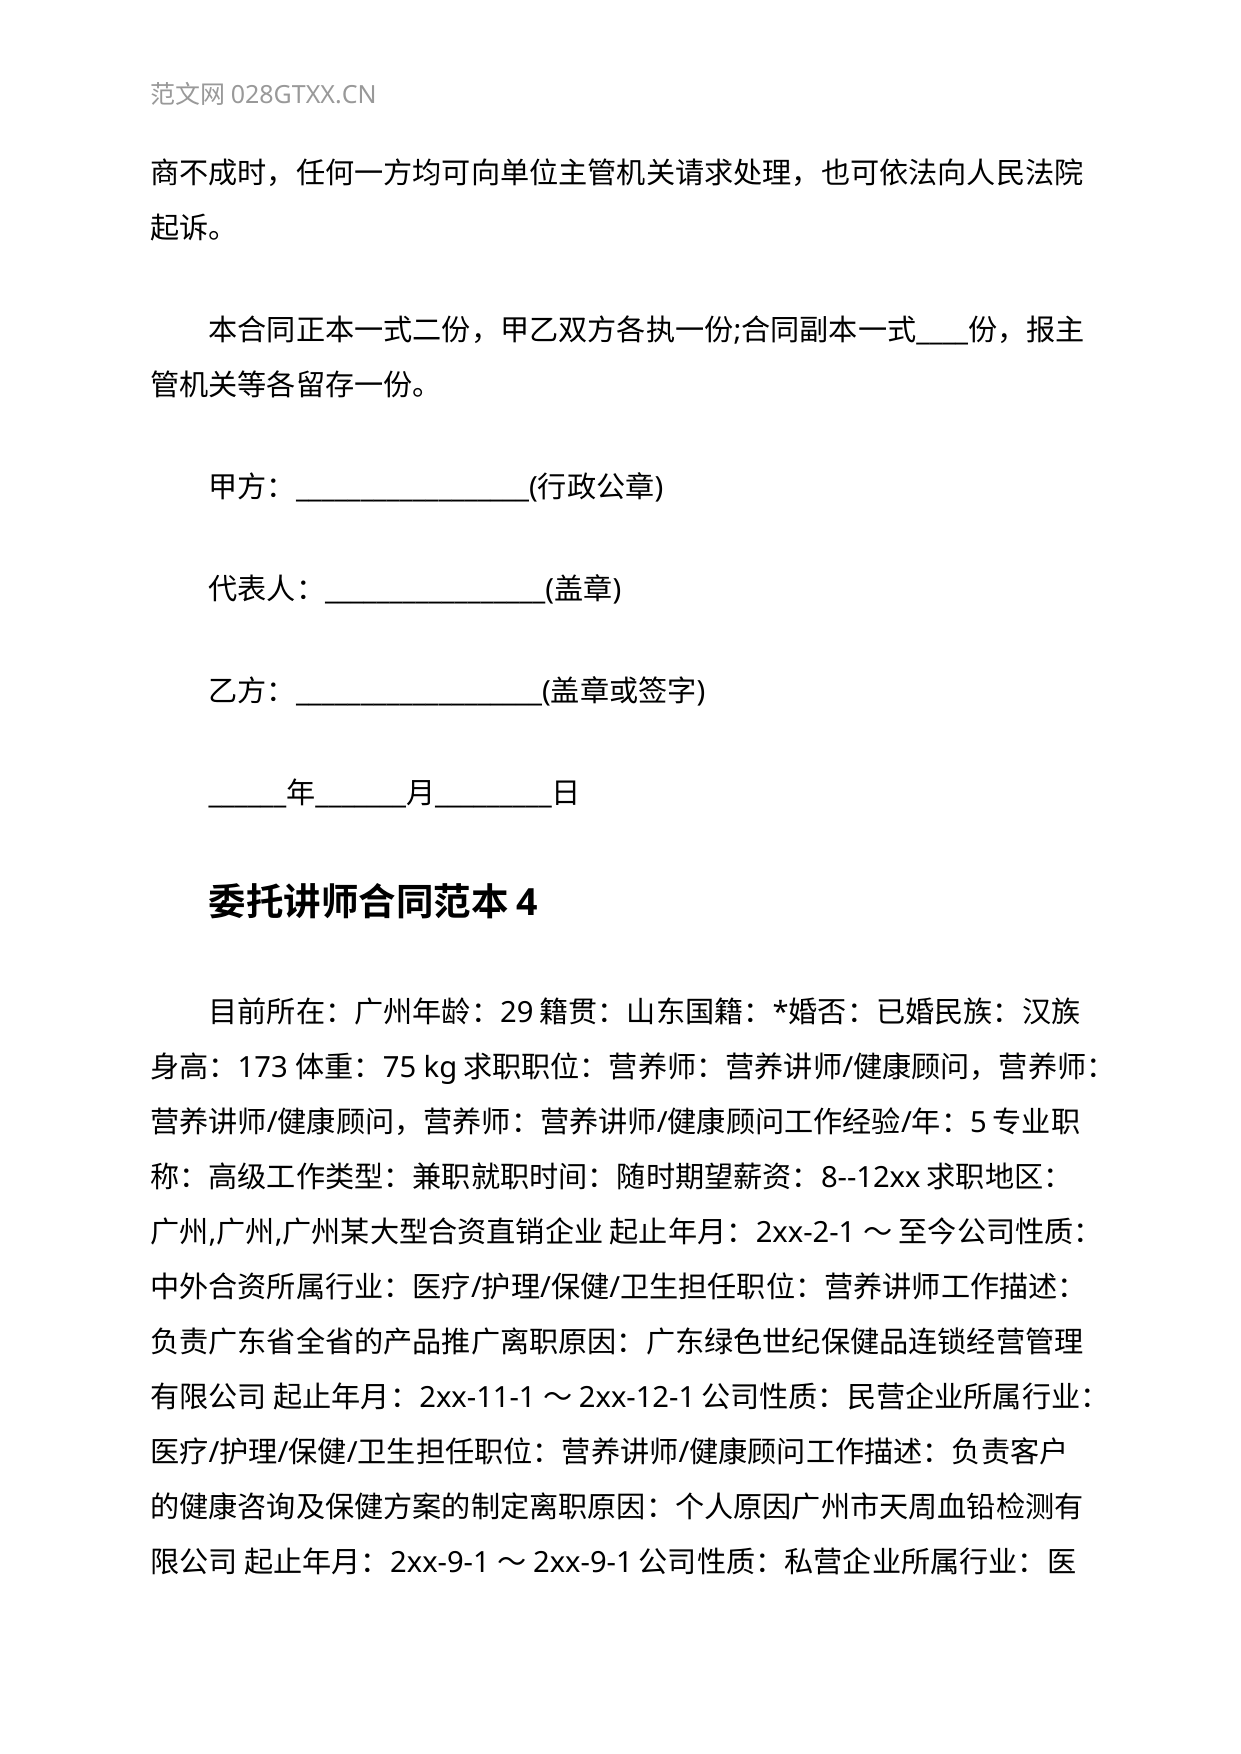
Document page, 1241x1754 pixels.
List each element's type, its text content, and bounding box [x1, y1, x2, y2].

text 委托讲师合同范本4 [150, 871, 1090, 926]
text 乙方：___________________(盖章或签字) [150, 667, 1090, 710]
text 代表人：_________________(盖章) [150, 565, 1090, 608]
text 本合同正本一式二份，甲乙双方各执一份;合同副本一式____份，报主管机关等各留存一份。 [150, 307, 1090, 404]
text 甲方：__________________(行政公章) [150, 463, 1090, 506]
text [150, 989, 1090, 1581]
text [150, 150, 1090, 247]
text ______年_______月_________日 [150, 769, 1090, 812]
